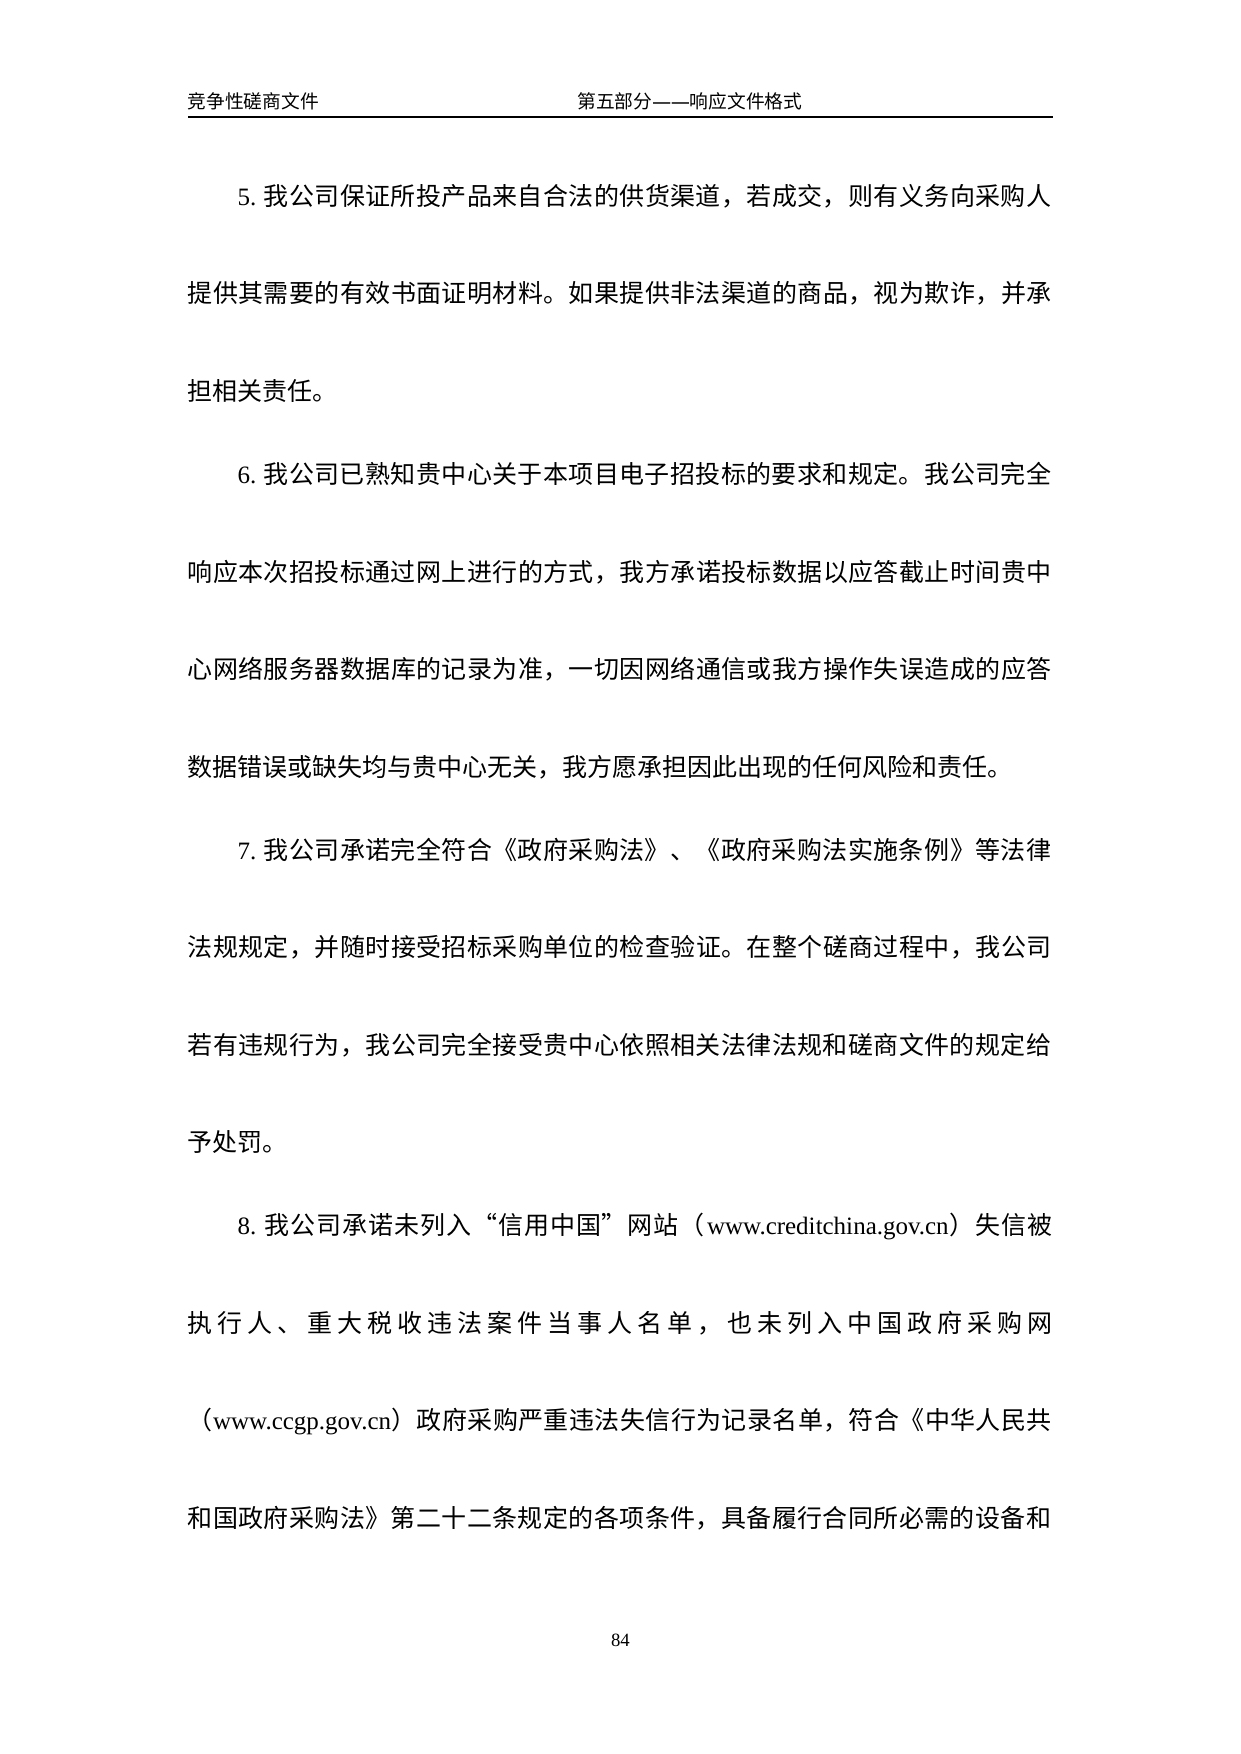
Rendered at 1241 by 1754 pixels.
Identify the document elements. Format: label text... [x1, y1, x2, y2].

text 7. 我公司承诺完全符合《政府采购法》、《政府采购法实施条例》等法律法规规定，并随时接受招标采购单位的检查验证。在整个磋商过程中，我公司若有违规行为，我公司完全接受贵中心依照相关法律法规和磋商文件的规定给予处罚。 [187, 816, 1053, 1173]
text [187, 1191, 1053, 1549]
text 6. 我公司已熟知贵中心关于本项目电子招投标的要求和规定。我公司完全响应本次招投标通过网上进行的方式，我方承诺投标数据以应答截止时间贵中心网络服务器数据库的记录为准，一切因网络通信或我方操作失误造成的应答数据错误或缺失均与贵中心无关，我方愿承担因此出现的任何风险和责任。 [187, 440, 1053, 798]
text 5. 我公司保证所投产品来自合法的供货渠道，若成交，则有义务向采购人提供其需要的有效书面证明材料。如果提供非法渠道的商品，视为欺诈，并承担相关责任。 [187, 162, 1053, 422]
